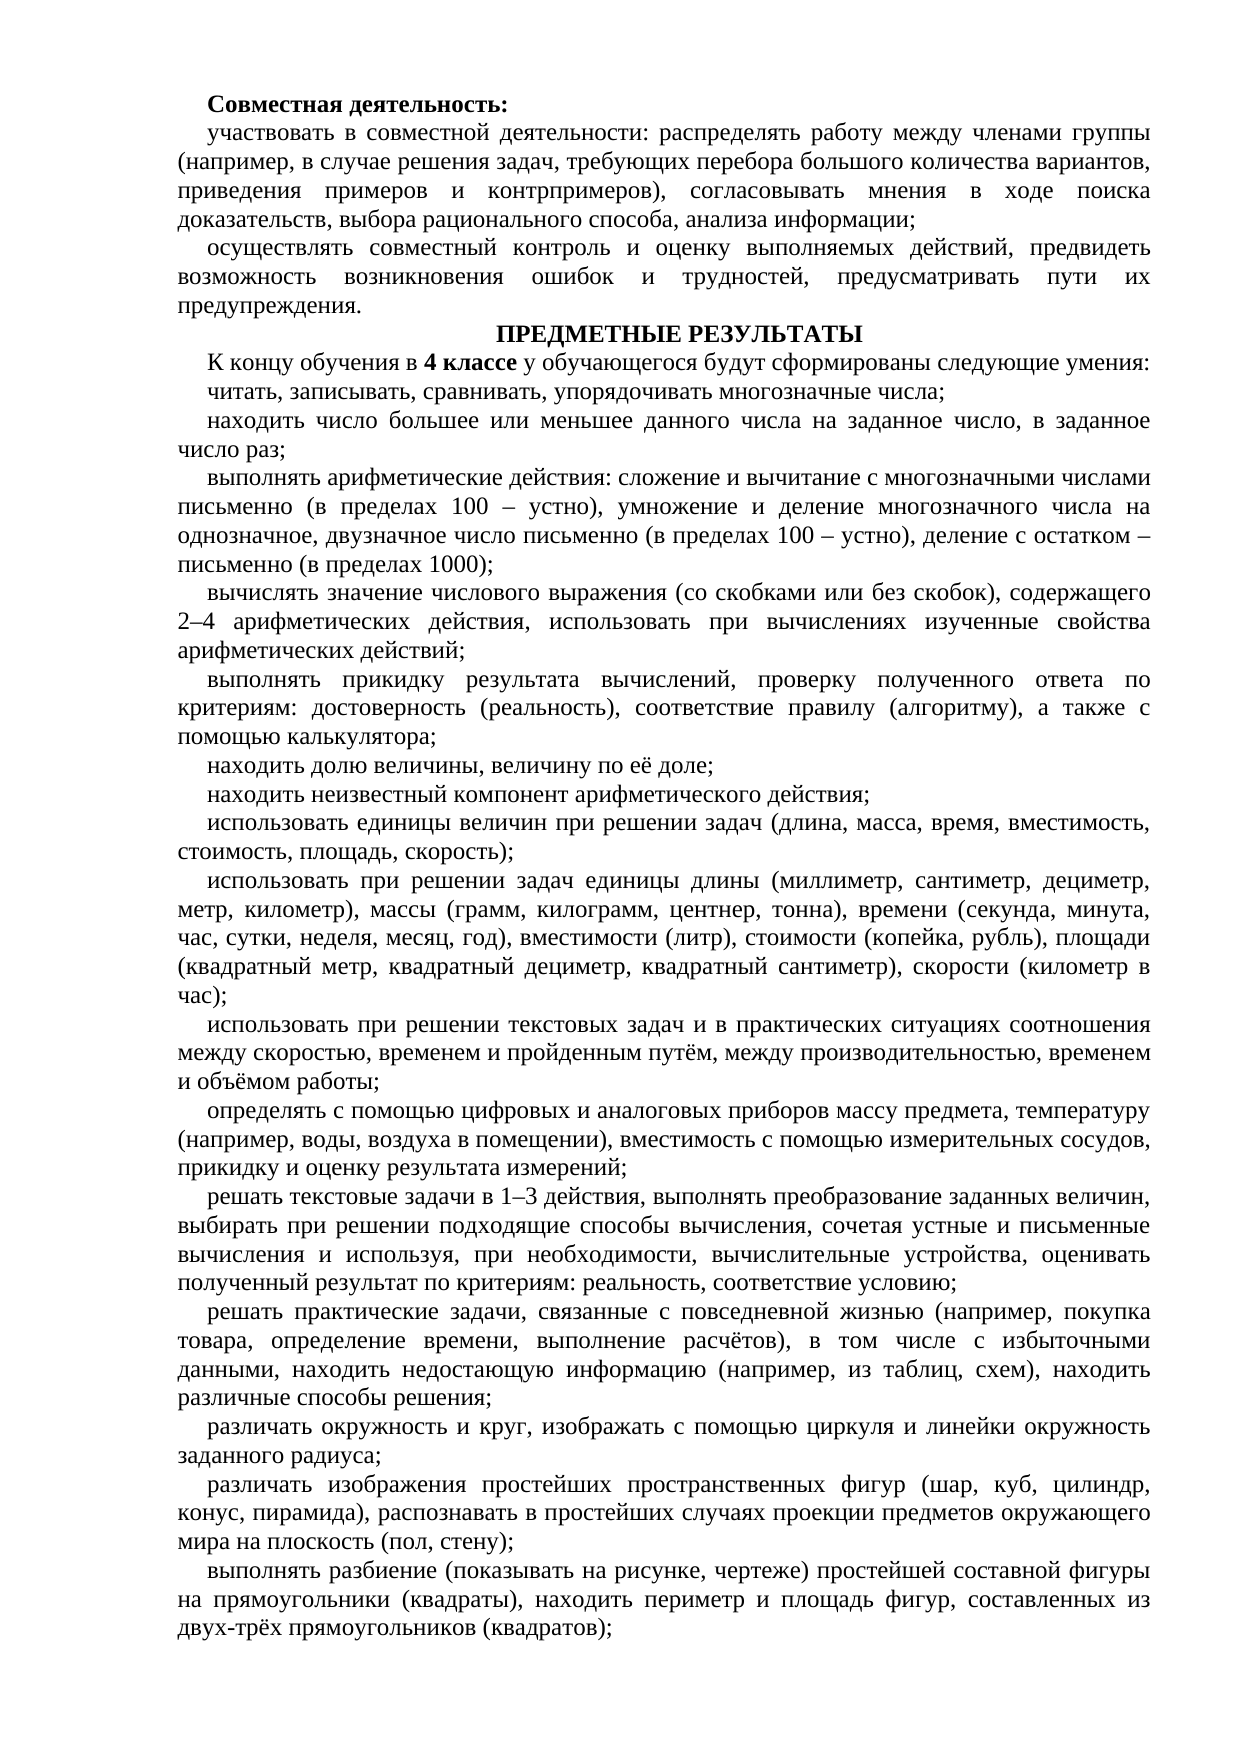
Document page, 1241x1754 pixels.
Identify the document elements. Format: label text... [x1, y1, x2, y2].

text вычислять значение числового выражения (со скобками или без скобок), содержащего 2–4 арифметических действия, использовать при вычислениях изученные свойства арифметических действий; [177, 577, 1152, 664]
text Совместная деятельность: [177, 89, 1152, 117]
text определять с помощью цифровых и аналоговых приборов массу предмета, температуру (например, воды, воздуха в помещении), вместимость с помощью измерительных сосудов, прикидку и оценку результата измерений; [177, 1095, 1152, 1181]
text использовать единицы величин при решении задач (длина, масса, время, вместимость, стоимость, площадь, скорость); [177, 807, 1152, 865]
text осуществлять совместный контроль и оценку выполняемых действий, предвидеть возможность возникновения ошибок и трудностей, предусматривать пути их предупреждения. [177, 232, 1152, 319]
text находить неизвестный компонент арифметического действия; [177, 779, 1152, 807]
text выполнять арифметические действия: сложение и вычитание с многозначными числами письменно (в пределах 100 – устно), умножение и деление многозначного числа на однозначное, двузначное число письменно (в пределах 100 – устно), деление с остатком – письменно (в пределах 1000); [177, 462, 1152, 577]
text использовать при решении текстовых задач и в практических ситуациях соотношения между скоростью, временем и пройденным путём, между производительностью, временем и объёмом работы; [177, 1009, 1152, 1095]
text участвовать в совместной деятельности: распределять работу между членами группы (например, в случае решения задач, требующих перебора большого количества вариантов, приведения примеров и контрпримеров), согласовывать мнения в ходе поиска доказательств, выбора рационального способа, анализа информации; [177, 117, 1152, 232]
text использовать при решении задач единицы длины (миллиметр, сантиметр, дециметр, метр, километр), массы (грамм, килограмм, центнер, тонна), времени (секунда, минута, час, сутки, неделя, месяц, год), вместимости (литр), стоимости (копейка, рубль), площади (квадратный метр, квадратный дециметр, квадратный сантиметр), скорости (километр в час); [177, 865, 1152, 1009]
text находить долю величины, величину по её доле; [177, 750, 1152, 779]
text различать окружность и круг, изображать с помощью циркуля и линейки окружность заданного радиуса; [177, 1411, 1152, 1469]
text решать текстовые задачи в 1–3 действия, выполнять преобразование заданных величин, выбирать при решении подходящие способы вычисления, сочетая устные и письменные вычисления и используя, при необходимости, вычислительные устройства, оценивать полученный результат по критериям: реальность, соответствие условию; [177, 1181, 1152, 1296]
text выполнять прикидку результата вычислений, проверку полученного ответа по критериям: достоверность (реальность), соответствие правилу (алгоритму), а также с помощью калькулятора; [177, 664, 1152, 750]
text различать изображения простейших пространственных фигур (шар, куб, цилиндр, конус, пирамида), распознавать в простейших случаях проекции предметов окружающего мира на плоскость (пол, стену); [177, 1469, 1152, 1555]
text читать, записывать, сравнивать, упорядочивать многозначные числа; [177, 376, 1152, 405]
text находить число большее или меньшее данного числа на заданное число, в заданное число раз; [177, 405, 1152, 462]
text К концу обучения в 4 классе у обучающегося будут сформированы следующие умения: [177, 347, 1152, 376]
text решать практические задачи, связанные с повседневной жизнью (например, покупка товара, определение времени, выполнение расчётов), в том числе с избыточными данными, находить недостающую информацию (например, из таблиц, схем), находить различные способы решения; [177, 1296, 1152, 1411]
text ПРЕДМЕТНЫЕ РЕЗУЛЬТАТЫ [177, 319, 1152, 347]
text выполнять разбиение (показывать на рисунке, чертеже) простейшей составной фигуры на прямоугольники (квадраты), находить периметр и площадь фигур, составленных из двух-трёх прямоугольников (квадратов); [177, 1555, 1152, 1641]
